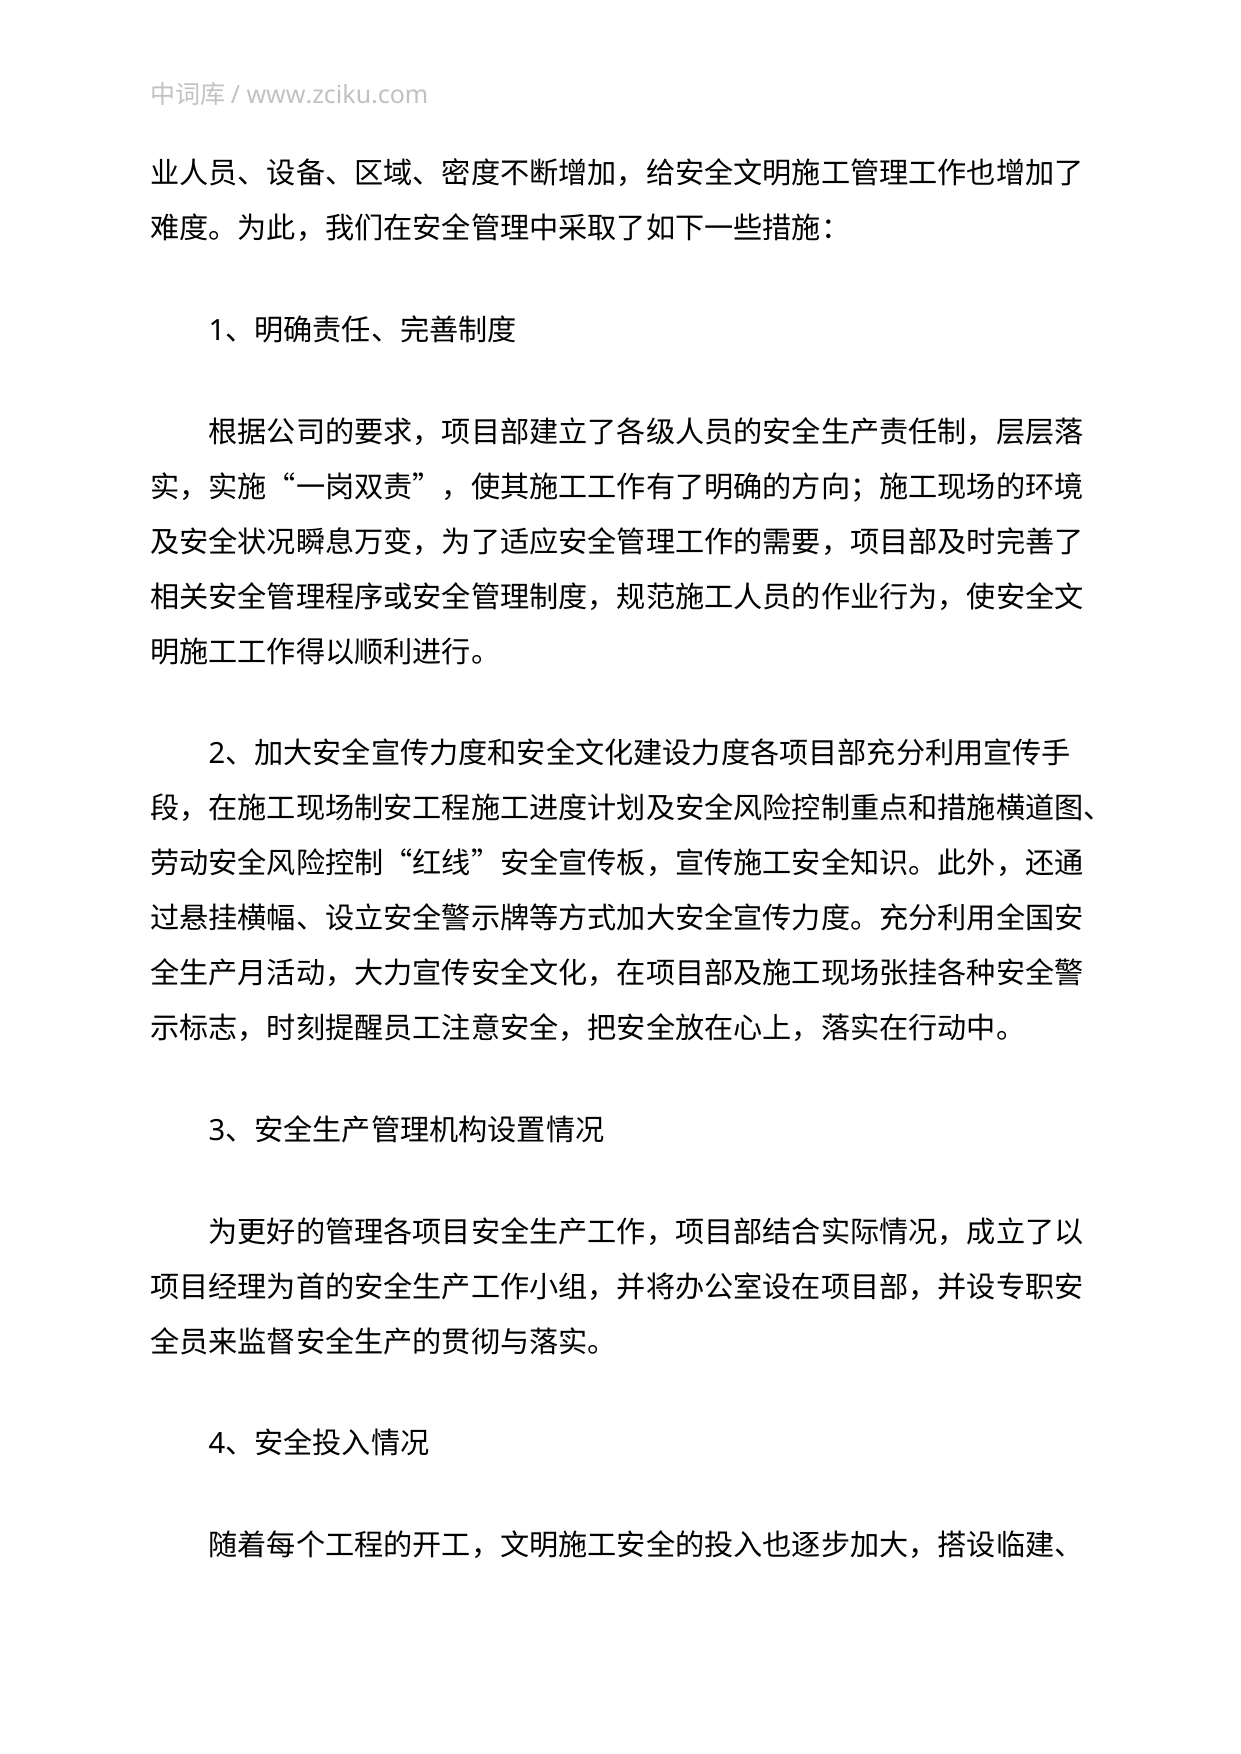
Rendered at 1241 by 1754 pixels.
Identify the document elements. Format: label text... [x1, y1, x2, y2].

text 4、安全投入情况 [150, 1420, 1090, 1462]
text 2、加大安全宣传力度和安全文化建设力度各项目部充分利用宣传手段，在施工现场制安工程施工进度计划及安全风险控制重点和措施横道图、劳动安全风险控制“红线”安全宣传板，宣传施工安全知识。此外，还通过悬挂横幅、设立安全警示牌等方式加大安全宣传力度。充分利用全国安全生产月活动，大力宣传安全文化，在项目部及施工现场张挂各种安全警示标志，时刻提醒员工注意安全，把安全放在心上，落实在行动中。 [150, 730, 1090, 1047]
text 1、明确责任、完善制度 [150, 307, 1090, 349]
text 为更好的管理各项目安全生产工作，项目部结合实际情况，成立了以项目经理为首的安全生产工作小组，并将办公室设在项目部，并设专职安全员来监督安全生产的贯彻与落实。 [150, 1208, 1090, 1360]
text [150, 1522, 1090, 1564]
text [150, 150, 1090, 247]
text 3、安全生产管理机构设置情况 [150, 1106, 1090, 1149]
text 根据公司的要求，项目部建立了各级人员的安全生产责任制，层层落实，实施“一岗双责”，使其施工工作有了明确的方向；施工现场的环境及安全状况瞬息万变，为了适应安全管理工作的需要，项目部及时完善了相关安全管理程序或安全管理制度，规范施工人员的作业行为，使安全文明施工工作得以顺利进行。 [150, 409, 1090, 671]
